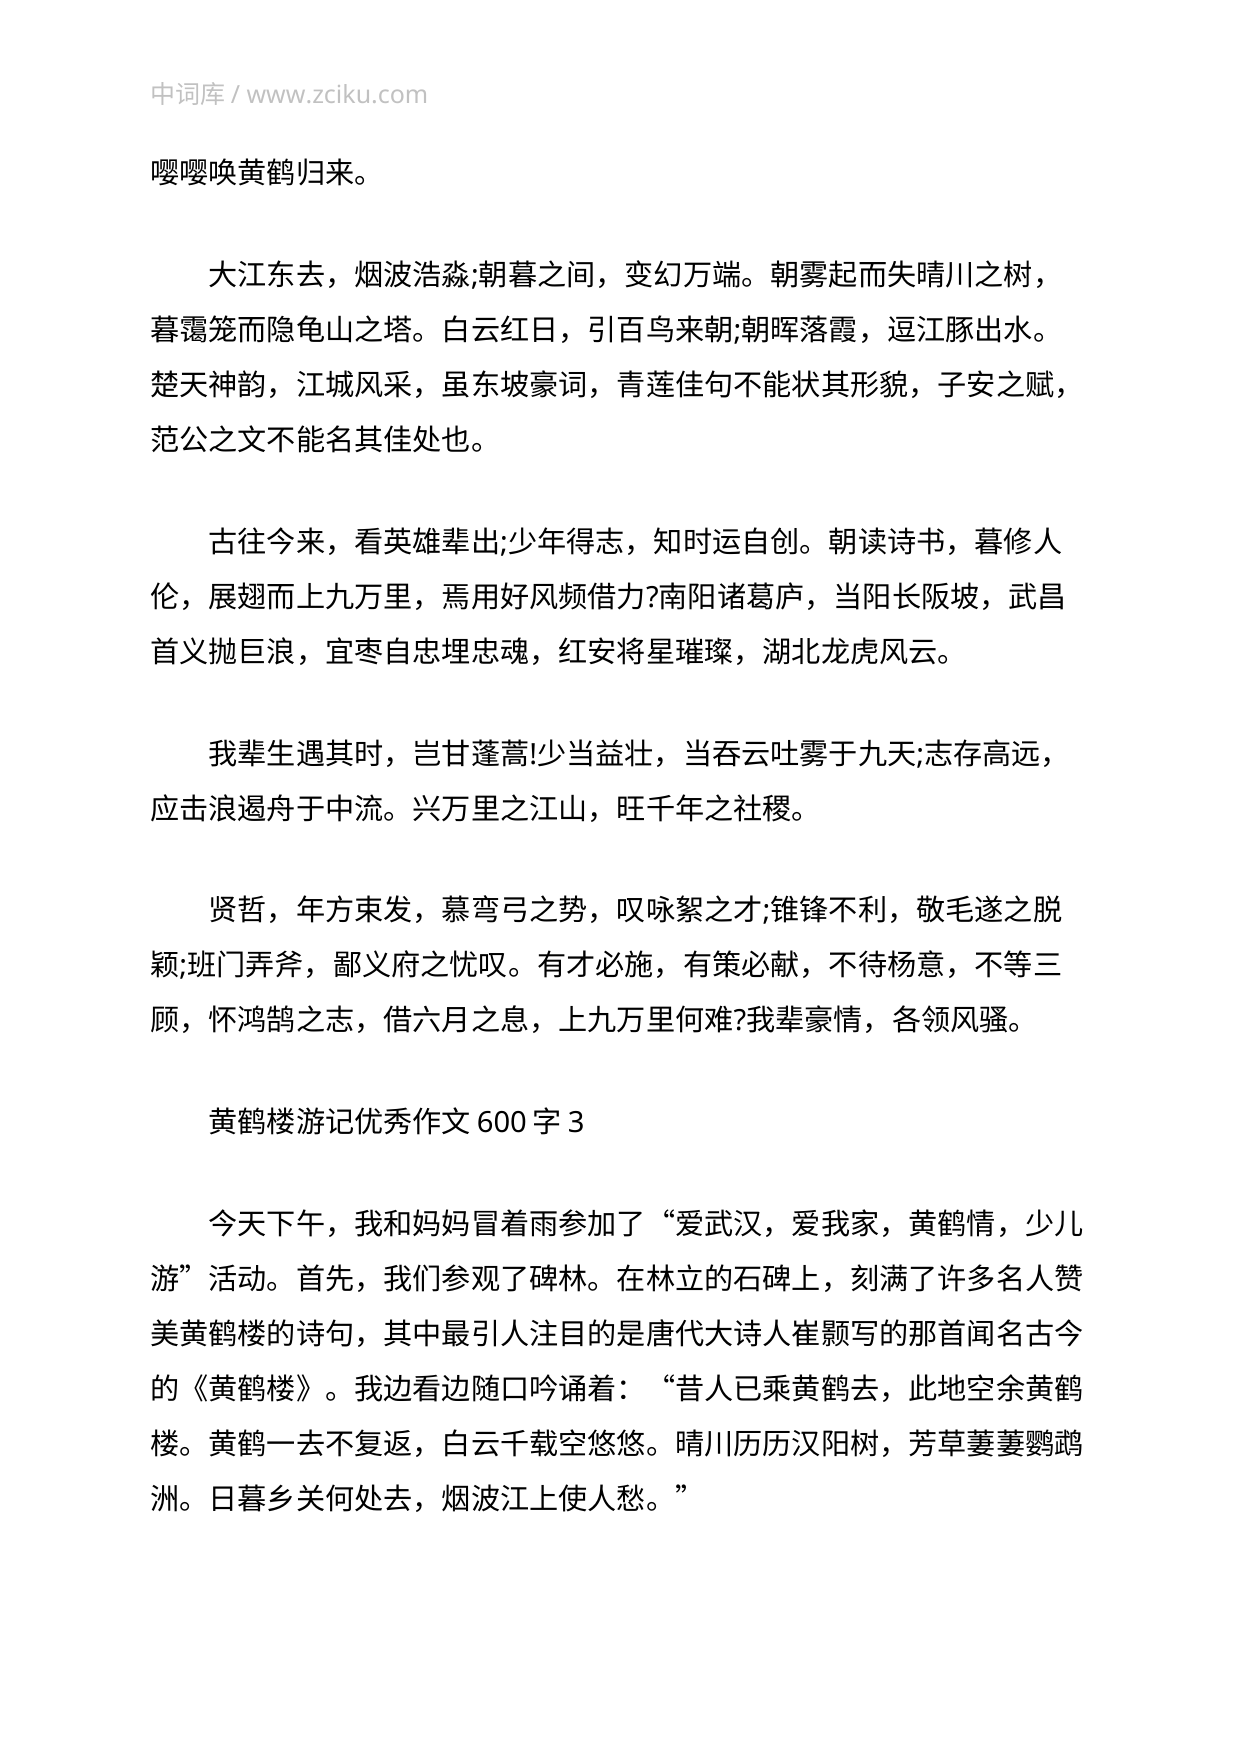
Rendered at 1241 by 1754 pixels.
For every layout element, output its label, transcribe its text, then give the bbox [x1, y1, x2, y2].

text 今天下午，我和妈妈冒着雨参加了“爱武汉，爱我家，黄鹤情，少儿游”活动。首先，我们参观了碑林。在林立的石碑上，刻满了许多名人赞美黄鹤楼的诗句，其中最引人注目的是唐代大诗人崔颢写的那首闻名古今的《黄鹤楼》。我边看边随口吟诵着：“昔人已乘黄鹤去，此地空余黄鹤楼。黄鹤一去不复返，白云千载空悠悠。晴川历历汉阳树，芳草萋萋鹦鹉洲。日暮乡关何处去，烟波江上使人愁。” [150, 1201, 1090, 1518]
text 贤哲，年方束发，慕弯弓之势，叹咏絮之才;锥锋不利，敬毛遂之脱颖;班门弄斧，鄙义府之忧叹。有才必施，有策必献，不待杨意，不等三顾，怀鸿鹄之志，借六月之息，上九万里何难?我辈豪情，各领风骚。 [150, 887, 1090, 1039]
text 大江东去，烟波浩淼;朝暮之间，变幻万端。朝雾起而失晴川之树，暮霭笼而隐龟山之塔。白云红日，引百鸟来朝;朝晖落霞，逗江豚出水。楚天神韵，江城风采，虽东坡豪词，青莲佳句不能状其形貌，子安之赋，范公之文不能名其佳处也。 [150, 252, 1090, 459]
text 古往今来，看英雄辈出;少年得志，知时运自创。朝读诗书，暮修人伦，展翅而上九万里，焉用好风频借力?南阳诸葛庐，当阳长阪坡，武昌首义抛巨浪，宜枣自忠埋忠魂，红安将星璀璨，湖北龙虎风云。 [150, 518, 1090, 671]
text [150, 150, 1090, 192]
text 我辈生遇其时，岂甘蓬蒿!少当益壮，当吞云吐雾于九天;志存高远，应击浪遏舟于中流。兴万里之江山，旺千年之社稷。 [150, 730, 1090, 827]
text 黄鹤楼游记优秀作文600字3 [150, 1099, 1090, 1141]
